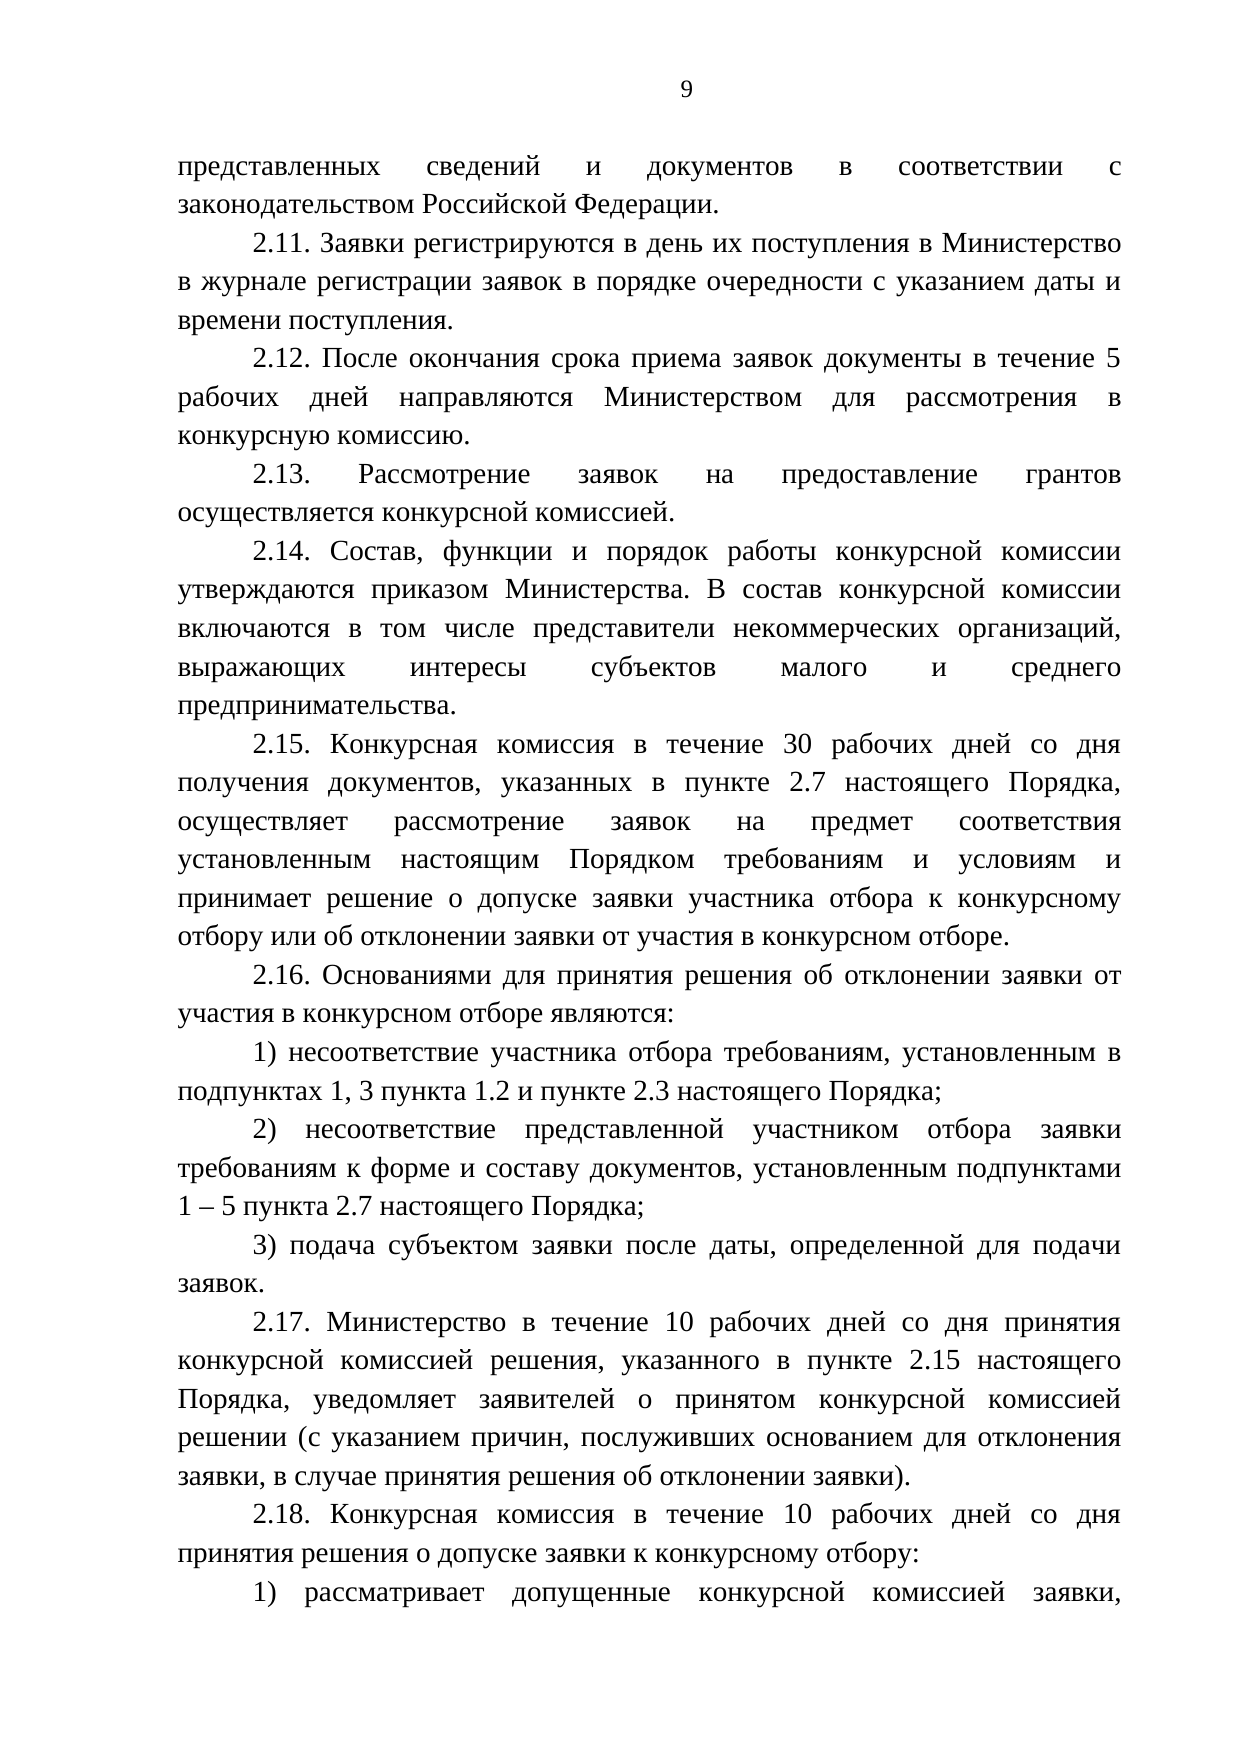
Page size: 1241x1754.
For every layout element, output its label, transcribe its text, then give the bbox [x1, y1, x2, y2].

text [177, 148, 1122, 220]
text 3) подача субъектом заявки после даты, определенной для подачи заявок. [177, 1227, 1122, 1299]
text 2.13. Рассмотрение заявок на предоставление грантов осуществляется конкурсной комиссией. [177, 456, 1122, 528]
text 2.14. Состав, функции и порядок работы конкурсной комиссии утверждаются приказом Министерства. В состав конкурсной комиссии включаются в том числе представители некоммерческих организаций, выражающих интересы субъектов малого и среднего предпринимательства. [177, 533, 1122, 721]
text 2.12. После окончания срока приема заявок документы в течение 5 рабочих дней направляются Министерством для рассмотрения в конкурсную комиссию. [177, 340, 1122, 451]
text 2.15. Конкурсная комиссия в течение 30 рабочих дней со дня получения документов, указанных в пункте 2.7 настоящего Порядка, осуществляет рассмотрение заявок на предмет соответствия установленным настоящим Порядком требованиям и условиям и принимает решение о допуске заявки участника отбора к конкурсному отбору или об отклонении заявки от участия в конкурсном отборе. [177, 726, 1122, 952]
text 2.11. Заявки регистрируются в день их поступления в Министерство в журнале регистрации заявок в порядке очередности с указанием даты и времени поступления. [177, 225, 1122, 335]
text 2) несоответствие представленной участником отбора заявки требованиям к форме и составу документов, установленным подпунктами 1 – 5 пункта 2.7 настоящего Порядка; [177, 1111, 1122, 1222]
text 1) несоответствие участника отбора требованиям, установленным в подпунктах 1, 3 пункта 1.2 и пункте 2.3 настоящего Порядка; [177, 1034, 1122, 1106]
text 2.17. Министерство в течение 10 рабочих дней со дня принятия конкурсной комиссией решения, указанного в пункте 2.15 настоящего Порядка, уведомляет заявителей о принятом конкурсной комиссией решении (с указанием причин, послуживших основанием для отклонения заявки, в случае принятия решения об отклонении заявки). [177, 1304, 1122, 1492]
text 2.16. Основаниями для принятия решения об отклонении заявки от участия в конкурсном отборе являются: [177, 957, 1122, 1029]
text 2.18. Конкурсная комиссия в течение 10 рабочих дней со дня принятия решения о допуске заявки к конкурсному отбору: [177, 1497, 1122, 1569]
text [177, 1574, 1122, 1607]
